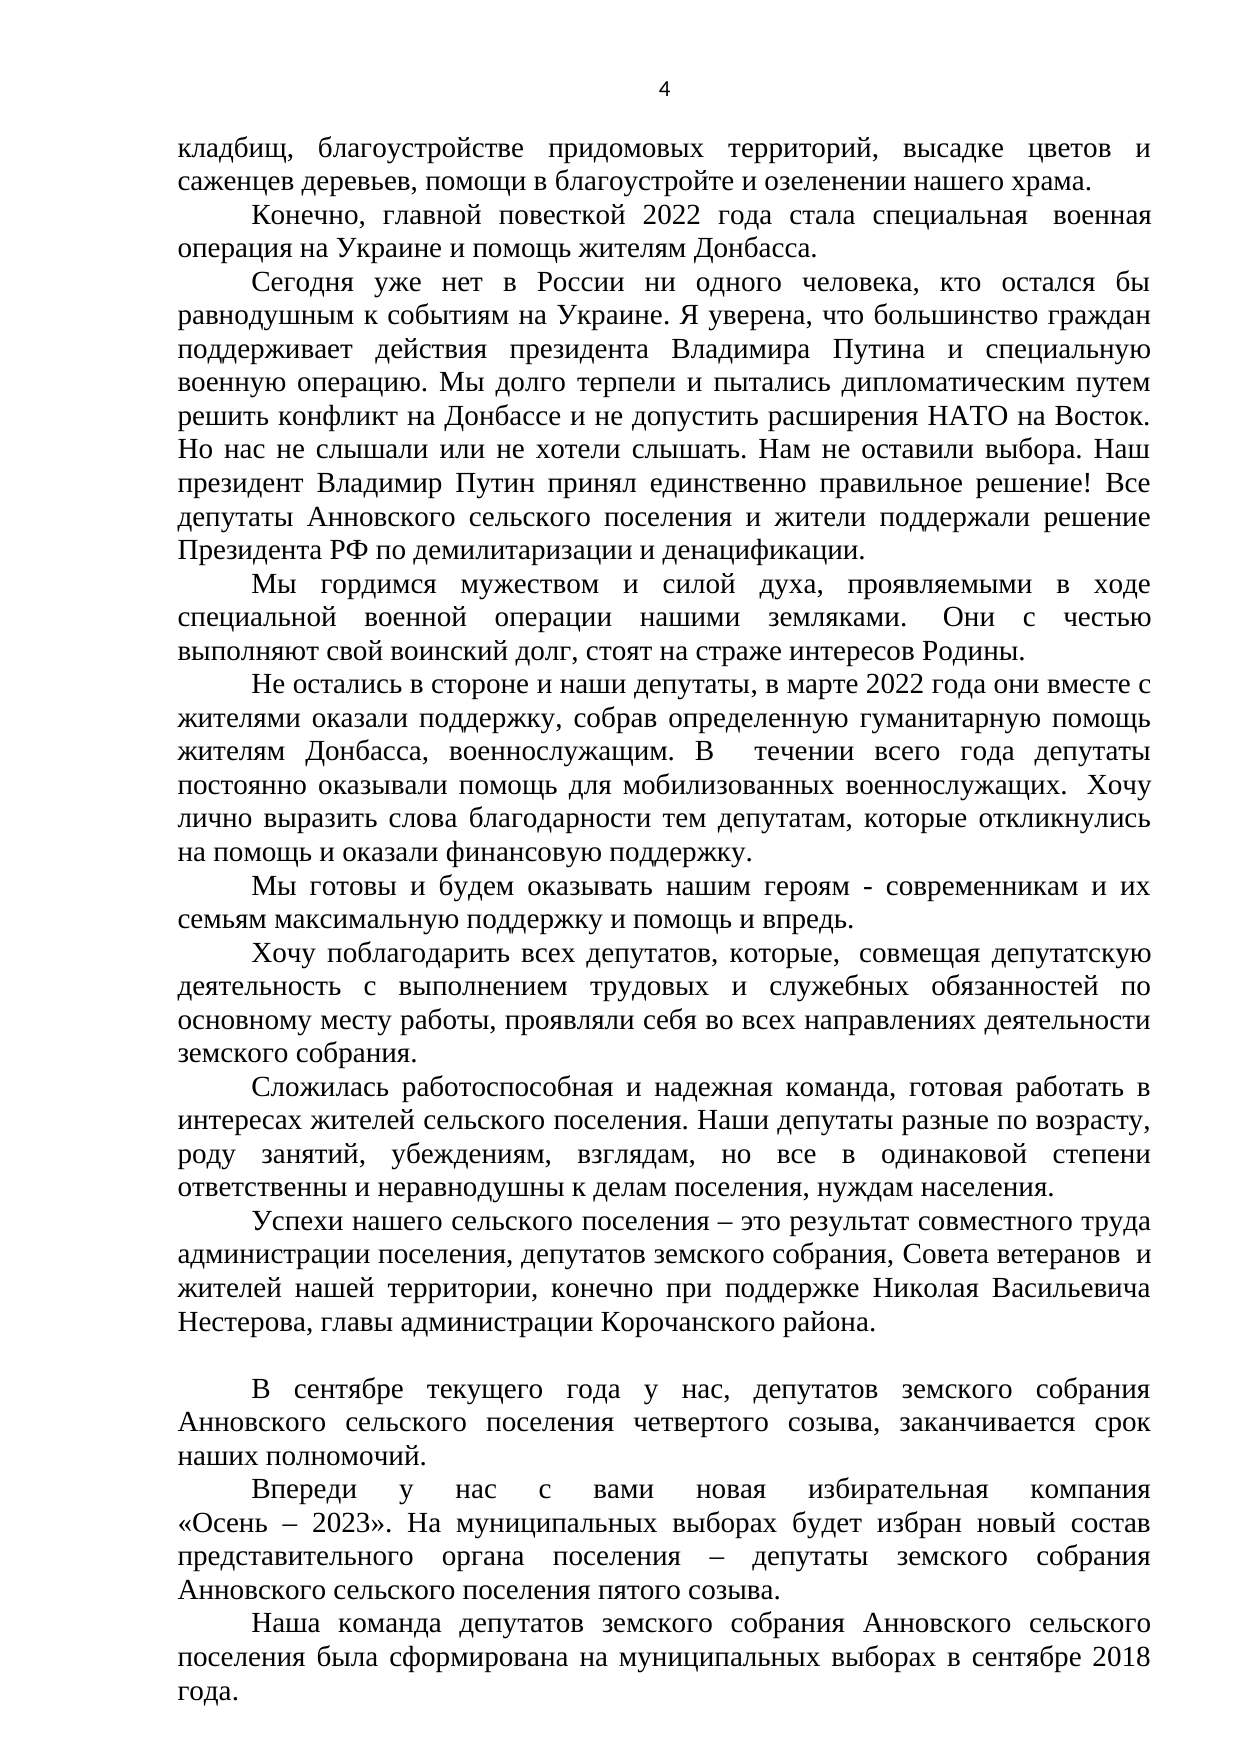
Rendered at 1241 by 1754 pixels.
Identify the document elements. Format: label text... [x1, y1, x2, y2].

text Не остались в стороне и наши депутаты, в марте 2022 года они вместе с жителями оказали поддержку, собрав определенную гуманитарную помощь жителям Донбасса, военнослужащим. В течении всего года депутаты постоянно оказывали помощь для мобилизованных военнослужащих. Хочу лично выразить слова благодарности тем депутатам, которые откликнулись на помощь и оказали финансовую поддержку. [177, 666, 1152, 868]
text Мы готовы и будем оказывать нашим героям - современникам и их семьям максимальную поддержку и помощь и впредь. [177, 868, 1152, 935]
text Сегодня уже нет в России ни одного человека, кто остался бы равнодушным к событиям на Украине. Я уверена, что большинство граждан поддерживает действия президента Владимира Путина и специальную военную операцию. Мы долго терпели и пытались дипломатическим путем решить конфликт на Донбассе и не допустить расширения НАТО на Восток. Но нас не слышали или не хотели слышать. Нам не оставили выбора. Наш президент Владимир Путин принял единственно правильное решение! Все депутаты Анновского сельского поселения и жители поддержали решение Президента РФ по демилитаризации и денацификации. [177, 264, 1152, 566]
text Конечно, главной повесткой 2022 года стала специальная военная операция на Украине и помощь жителям Донбасса. [177, 197, 1152, 264]
text Успехи нашего сельского поселения – это результат совместного труда администрации поселения, депутатов земского собрания, Совета ветеранов и жителей нашей территории, конечно при поддержке Николая Васильевича Нестерова, главы администрации Корочанского района. [177, 1203, 1152, 1337]
text Наша команда депутатов земского собрания Анновского сельского поселения была сформирована на муниципальных выборах в сентябре 2018 года. [177, 1606, 1152, 1706]
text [177, 130, 1152, 197]
text Сложилась работоспособная и надежная команда, готовая работать в интересах жителей сельского поселения. Наши депутаты разные по возрасту, роду занятий, убеждениям, взглядам, но все в одинаковой степени ответственны и неравнодушны к делам поселения, нуждам населения. [177, 1069, 1152, 1203]
text В сентябре текущего года у нас, депутатов земского собрания Анновского сельского поселения четвертого созыва, заканчивается срок наших полномочий. [177, 1371, 1152, 1471]
text Впереди у нас с вами новая избирательная компания «Осень – 2023». На муниципальных выборах будет избран новый состав представительного органа поселения – депутаты земского собрания Анновского сельского поселения пятого созыва. [177, 1471, 1152, 1606]
text Мы гордимся мужеством и силой духа, проявляемыми в ходе специальной военной операции нашими земляками. Они с честью выполняют свой воинский долг, стоят на страже интересов Родины. [177, 566, 1152, 666]
text Хочу поблагодарить всех депутатов, которые, совмещая депутатскую деятельность с выполнением трудовых и служебных обязанностей по основному месту работы, проявляли себя во всех направлениях деятельности земского собрания. [177, 935, 1152, 1069]
